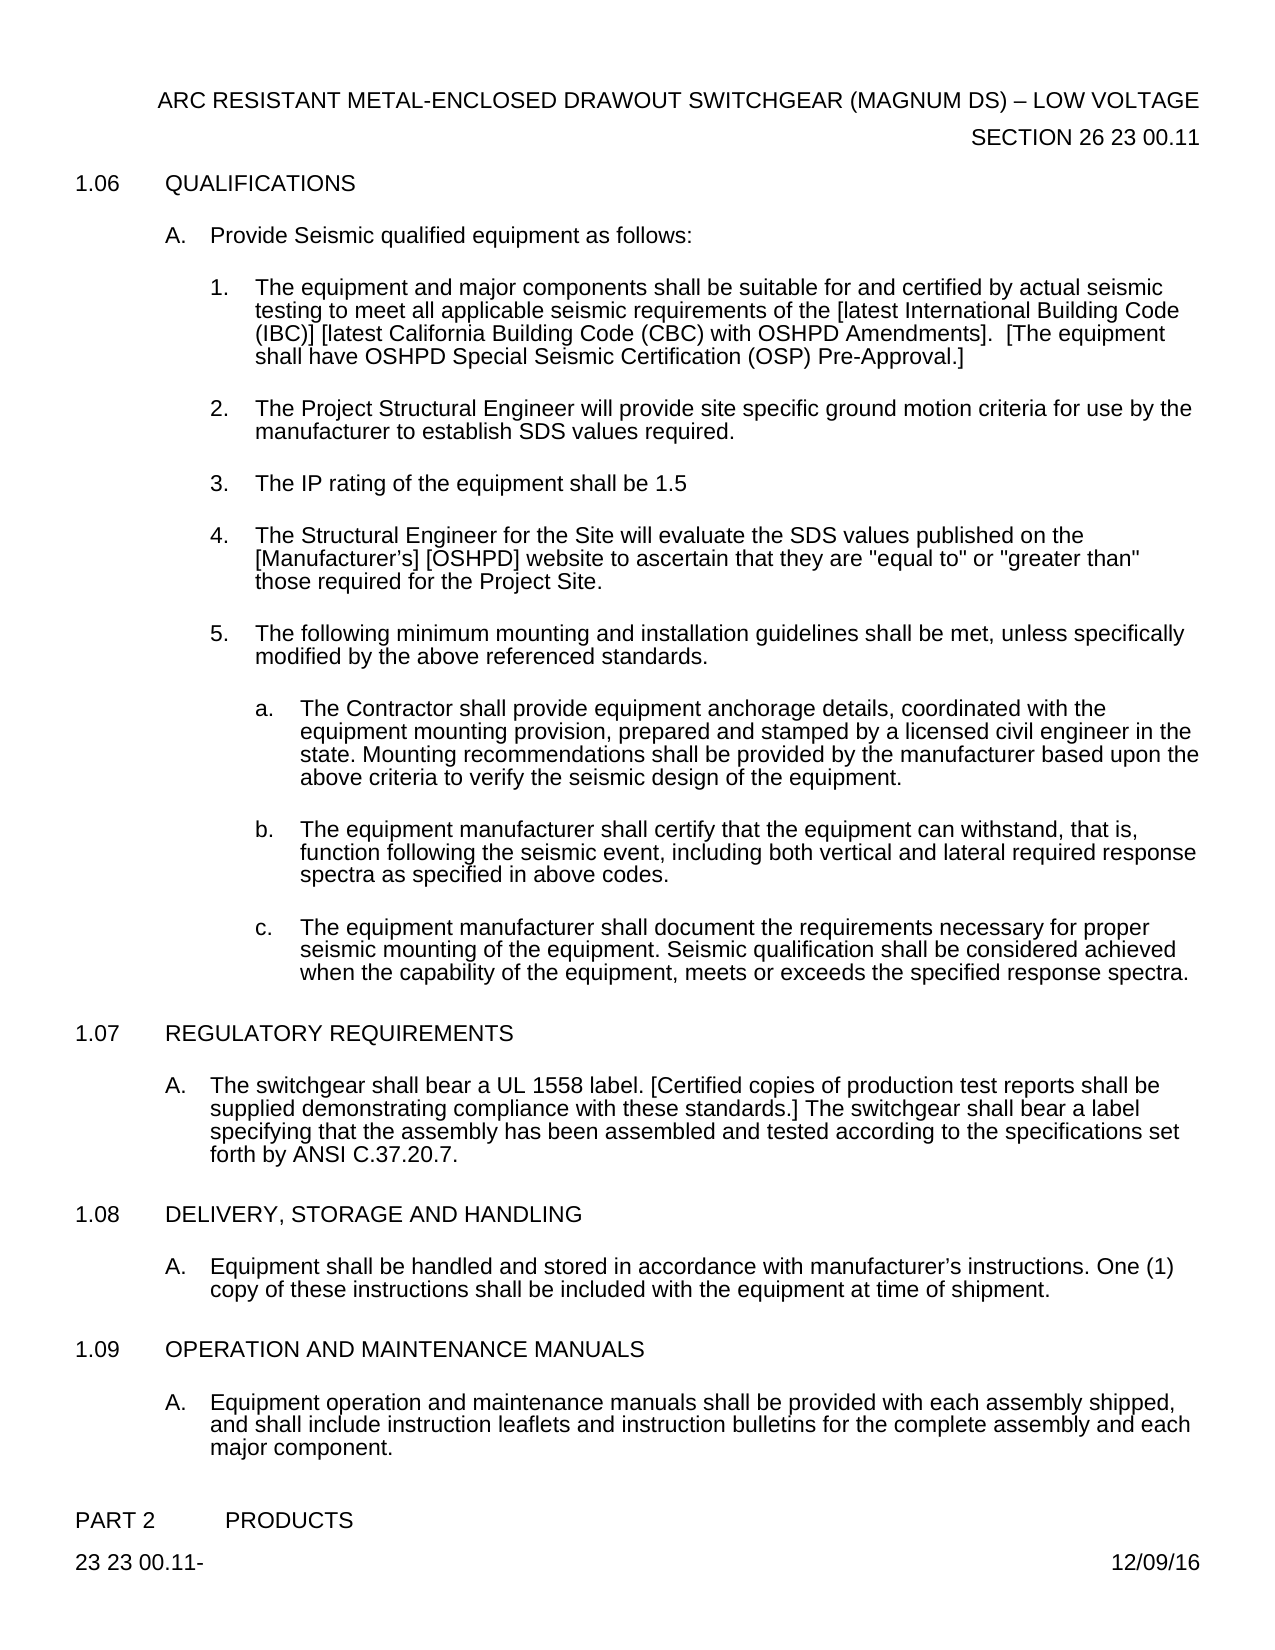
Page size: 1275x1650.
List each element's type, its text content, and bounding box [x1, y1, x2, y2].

subtitle Equipment shall be handled and stored in accordance with manufacturer’s instructions. One (1) copy of these instructions shall be included with the equipment at time of shipment. [165, 1256, 1200, 1302]
subtitle Qualifications [75, 173, 1200, 196]
subtitle The Structural Engineer for the Site will evaluate the SDS values published on the [Manufacturer’s] [OSHPD] website to ascertain that they are "equal to" or "greater than" those required for the Project Site. [210, 525, 1200, 594]
subtitle Operation and Maintenance Manuals [75, 1339, 1200, 1362]
subtitle The Contractor shall provide equipment anchorage details, coordinated with the equipment mounting provision, prepared and stamped by a licensed civil engineer in the state. Mounting recommendations shall be provided by the manufacturer based upon the above criteria to verify the seismic design of the equipment. [255, 698, 1200, 789]
subtitle products [75, 1510, 1200, 1533]
subtitle Regulatory Requirements [75, 1023, 1200, 1046]
subtitle The following minimum mounting and installation guidelines shall be met, unless specifically modified by the above referenced standards. [210, 623, 1200, 669]
subtitle Delivery, Storage and Handling [75, 1204, 1200, 1227]
subtitle The Project Structural Engineer will provide site specific ground motion criteria for use by the manufacturer to establish SDS values required. [210, 398, 1200, 444]
subtitle The equipment manufacturer shall certify that the equipment can withstand, that is, function following the seismic event, including both vertical and lateral required response spectra as specified in above codes. [255, 819, 1200, 887]
subtitle The switchgear shall bear a UL 1558 label. [Certified copies of production test reports shall be supplied demonstrating compliance with these standards.] The switchgear shall bear a label specifying that the assembly has been assembled and tested according to the specifications set forth by ANSI C.37.20.7. [165, 1075, 1200, 1167]
subtitle The equipment manufacturer shall document the requirements necessary for proper seismic mounting of the equipment. Seismic qualification shall be considered achieved when the capability of the equipment, meets or exceeds the specified response spectra. [255, 917, 1200, 985]
subtitle The IP rating of the equipment shall be 1.5 [210, 473, 1200, 496]
subtitle The equipment and major components shall be suitable for and certified by actual seismic testing to meet all applicable seismic requirements of the [latest International Building Code (IBC)] [latest California Building Code (CBC) with OSHPD Amendments]. [The equipment shall have OSHPD Special Seismic Certification (OSP) Pre-Approval.] [210, 277, 1200, 369]
subtitle Equipment operation and maintenance manuals shall be provided with each assembly shipped, and shall include instruction leaflets and instruction bulletins for the complete assembly and each major component. [165, 1392, 1200, 1460]
subtitle Provide Seismic qualified equipment as follows: [165, 225, 1200, 248]
